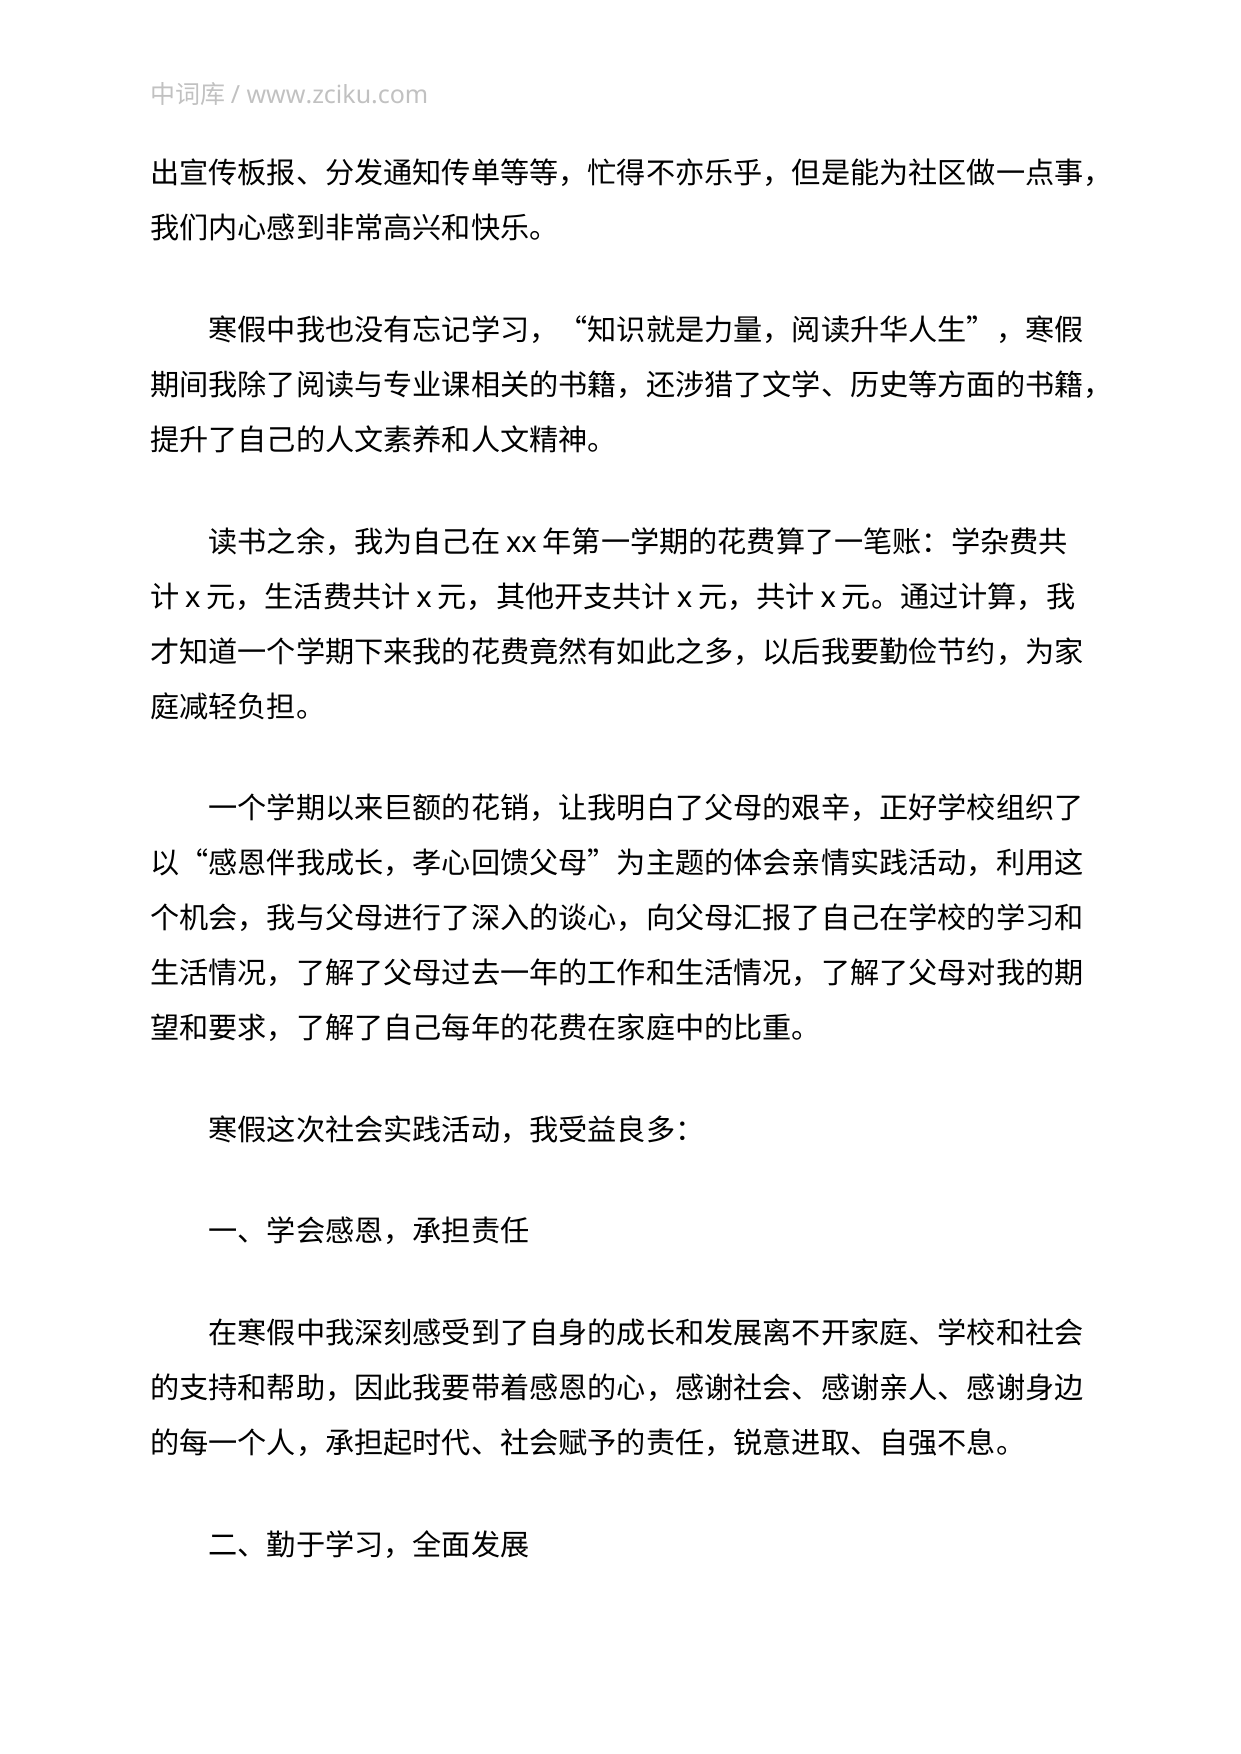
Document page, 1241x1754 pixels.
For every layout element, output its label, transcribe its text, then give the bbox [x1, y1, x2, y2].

text 一、学会感恩，承担责任 [150, 1208, 1090, 1250]
text 寒假中我也没有忘记学习，“知识就是力量，阅读升华人生”，寒假期间我除了阅读与专业课相关的书籍，还涉猎了文学、历史等方面的书籍，提升了自己的人文素养和人文精神。 [150, 307, 1090, 459]
text 读书之余，我为自己在xx年第一学期的花费算了一笔账：学杂费共计x元，生活费共计x元，其他开支共计x元，共计x元。通过计算，我才知道一个学期下来我的花费竟然有如此之多，以后我要勤俭节约，为家庭减轻负担。 [150, 518, 1090, 725]
text 一个学期以来巨额的花销，让我明白了父母的艰辛，正好学校组织了以“感恩伴我成长，孝心回馈父母”为主题的体会亲情实践活动，利用这个机会，我与父母进行了深入的谈心，向父母汇报了自己在学校的学习和生活情况，了解了父母过去一年的工作和生活情况，了解了父母对我的期望和要求，了解了自己每年的花费在家庭中的比重。 [150, 785, 1090, 1047]
text 寒假这次社会实践活动，我受益良多： [150, 1106, 1090, 1148]
text 在寒假中我深刻感受到了自身的成长和发展离不开家庭、学校和社会的支持和帮助，因此我要带着感恩的心，感谢社会、感谢亲人、感谢身边的每一个人，承担起时代、社会赋予的责任，锐意进取、自强不息。 [150, 1310, 1090, 1462]
text 二、勤于学习，全面发展 [150, 1521, 1090, 1564]
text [150, 150, 1090, 247]
